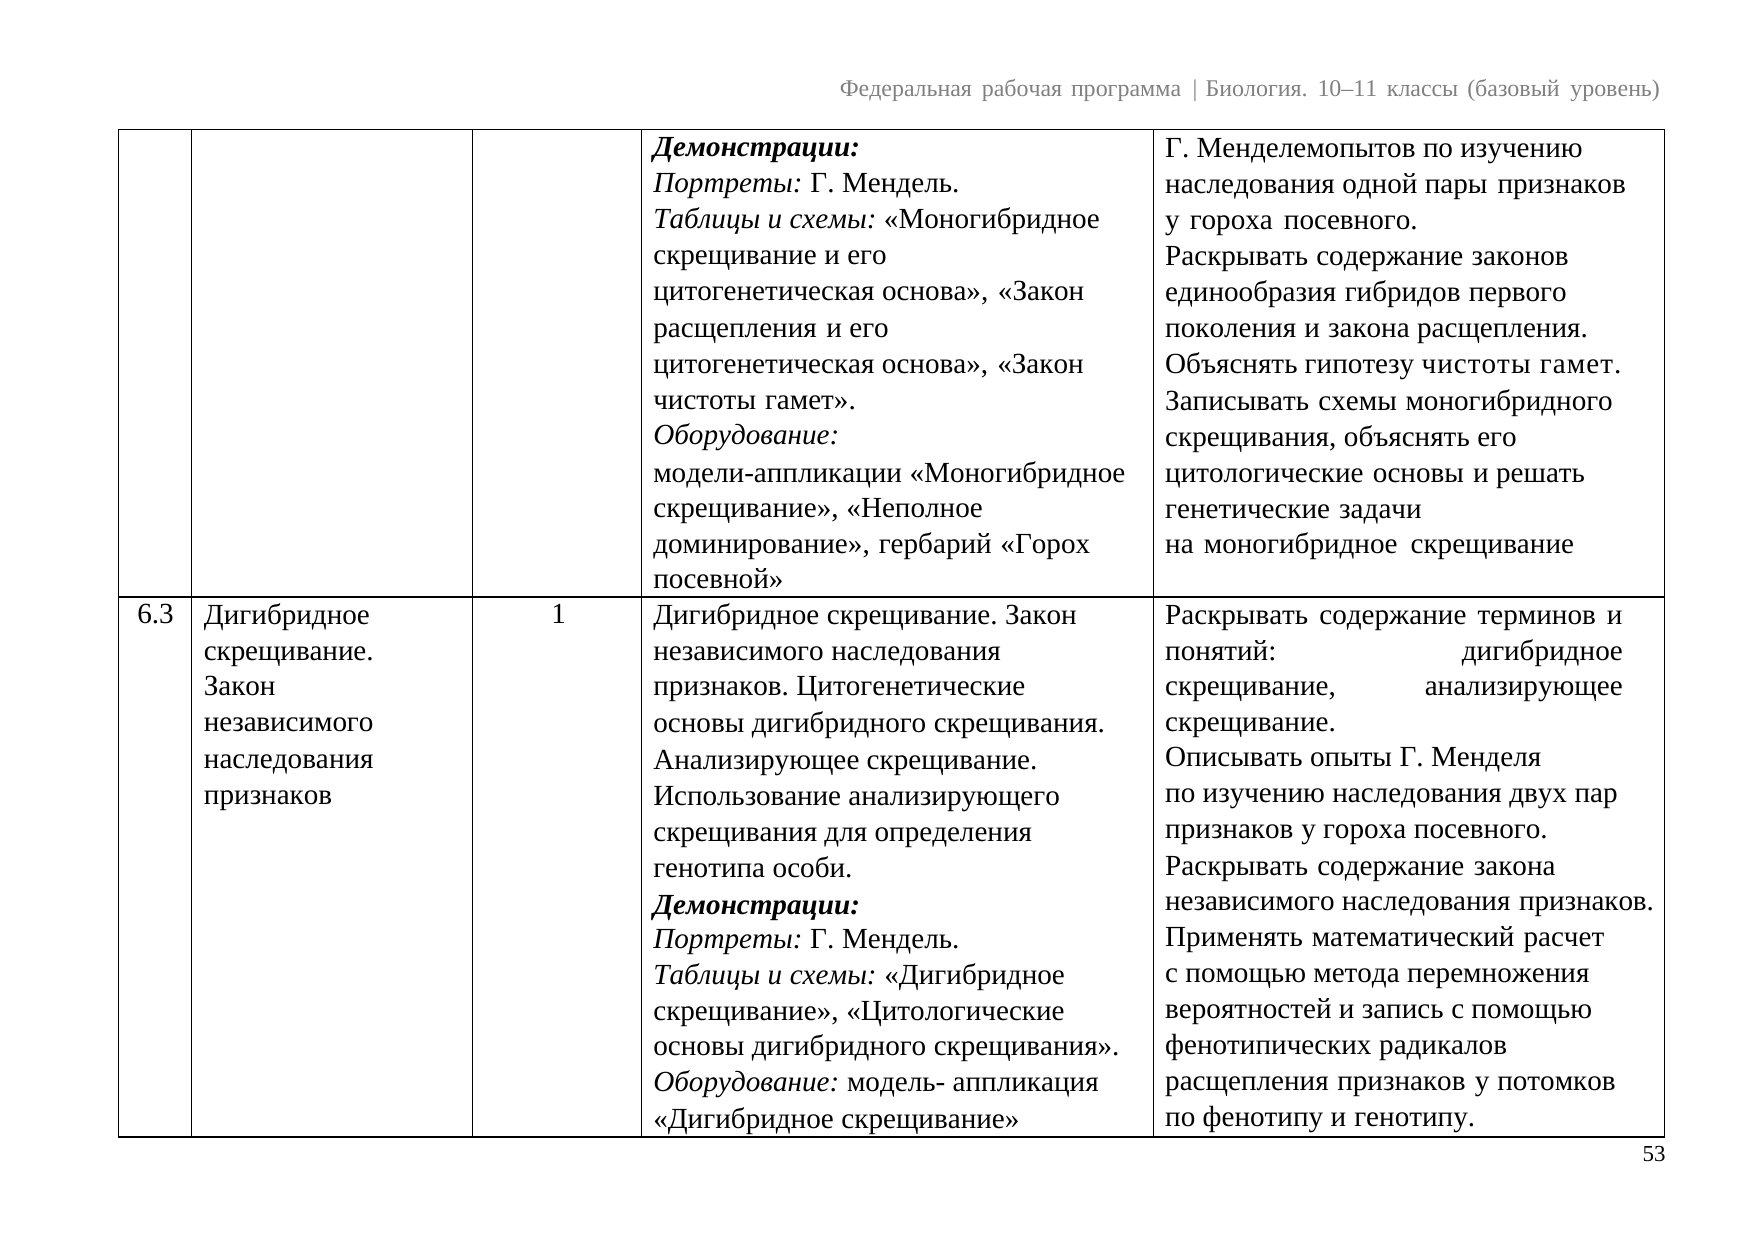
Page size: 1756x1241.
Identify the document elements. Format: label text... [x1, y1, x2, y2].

table_header [119, 130, 191, 596]
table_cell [192, 598, 472, 1136]
table_header Демонстрации: Портреты: Г. Мендель. Таблицы и схемы: «Моногибридное скрещивание и его цитогенетическая основа», «Закон расщепления и его цитогенетическая основа», «Закон чистоты гамет». Оборудование: модели-аппликации «Моногибридное скрещивание», «Неполное доминирование», гербарий «Горох посевной» [642, 130, 1153, 596]
table_header Г. Менделемопытов по изучению наследования одной пары признаков у гороха посевного. Раскрывать содержание законов единообразия гибридов первого поколения и закона расщепления. Объяснять гипотезу чистоты гамет. Записывать схемы моногибридного скрещивания, объяснять его цитологические основы и решать генетические задачи на моногибридное скрещивание [1154, 130, 1664, 596]
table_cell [642, 598, 1153, 1136]
table_cell 6.3 [119, 598, 191, 1136]
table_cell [1154, 598, 1664, 1136]
table_cell 1 [473, 598, 641, 1136]
table_header [473, 130, 641, 596]
table_header [192, 130, 472, 596]
